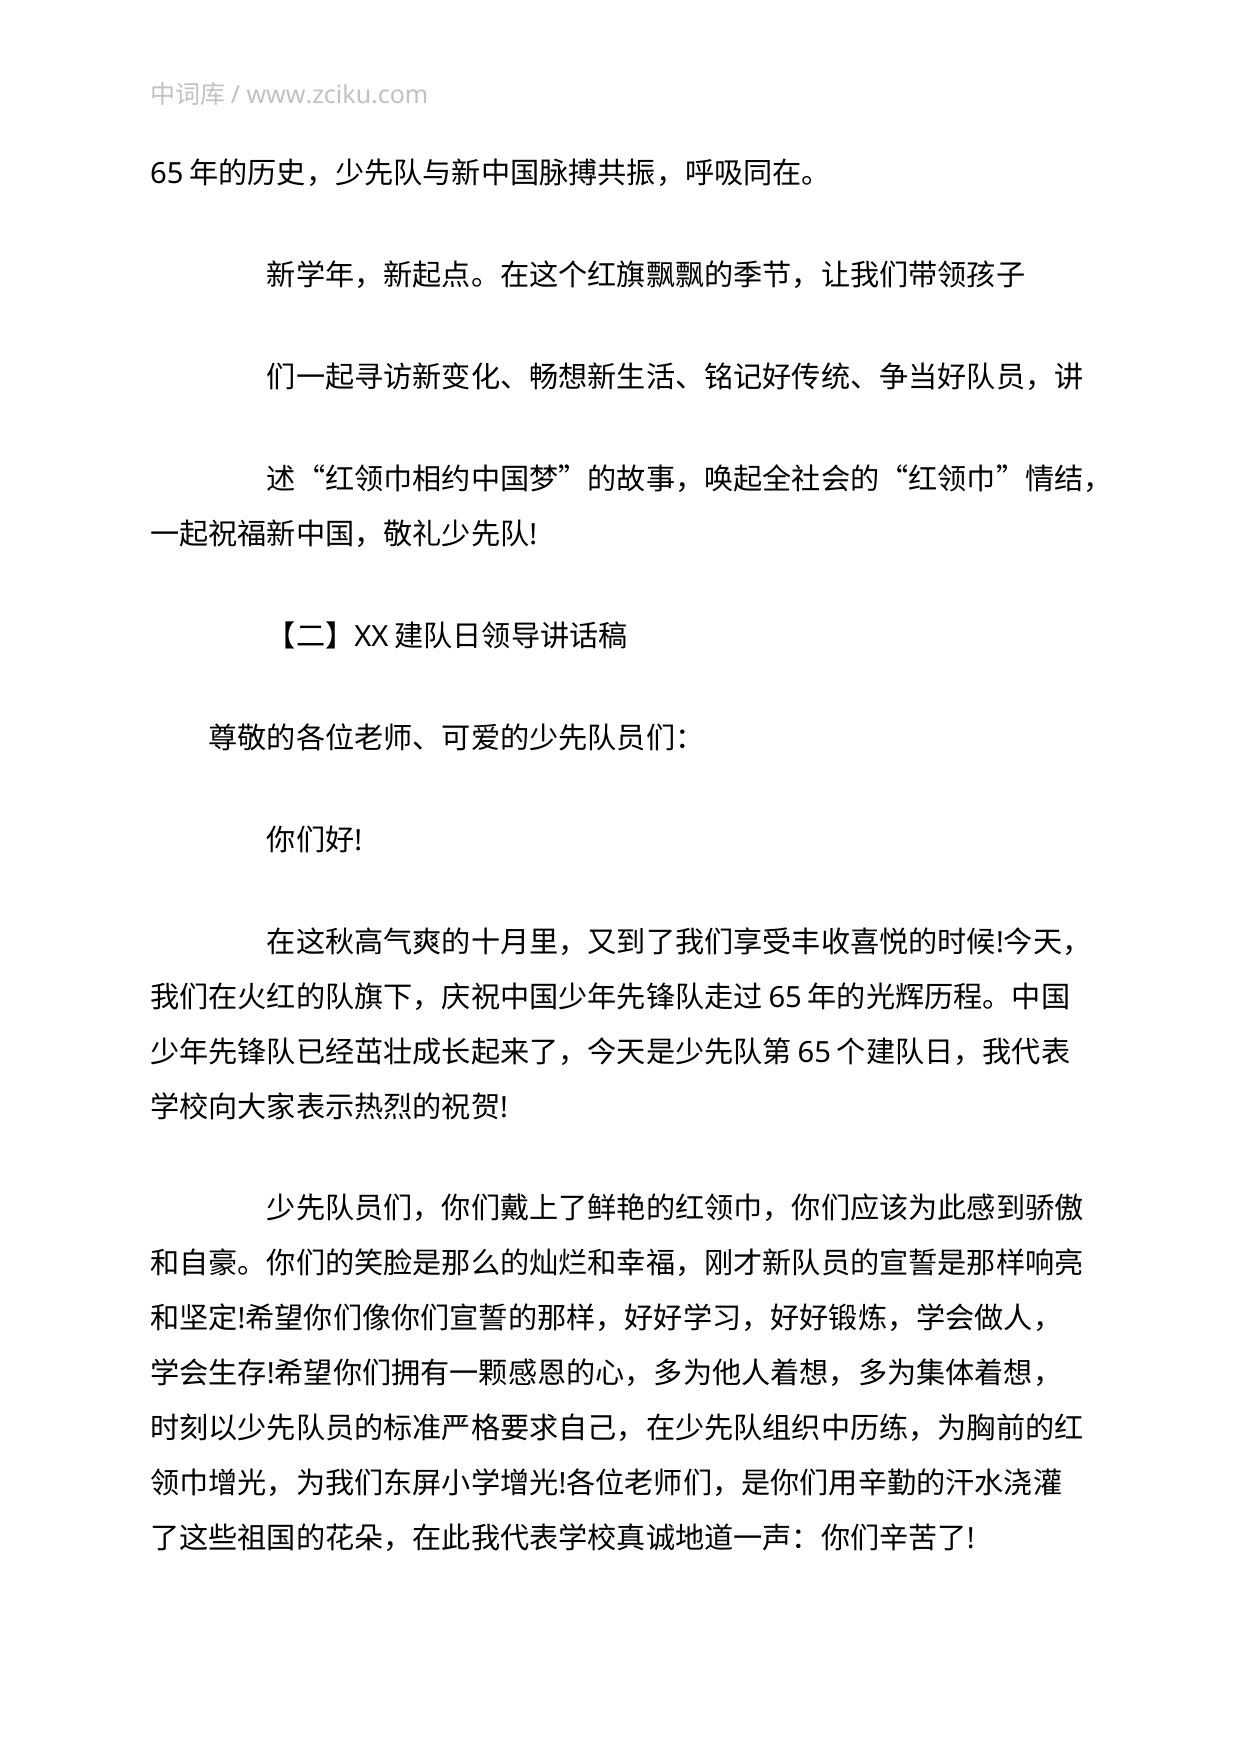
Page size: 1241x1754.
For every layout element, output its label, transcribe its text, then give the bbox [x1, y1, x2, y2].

text 尊敬的各位老师、可爱的少先队员们： [150, 714, 1090, 757]
text 述“红领巾相约中国梦”的故事，唤起全社会的“红领巾”情结，一起祝福新中国，敬礼少先队! [150, 456, 1090, 553]
text 们一起寻访新变化、畅想新生活、铭记好传统、争当好队员，讲 [150, 354, 1090, 396]
text 你们好! [150, 816, 1090, 858]
text 少先队员们，你们戴上了鲜艳的红领巾，你们应该为此感到骄傲和自豪。你们的笑脸是那么的灿烂和幸福，刚才新队员的宣誓是那样响亮和坚定!希望你们像你们宣誓的那样，好好学习，好好锻炼，学会做人，学会生存!希望你们拥有一颗感恩的心，多为他人着想，多为集体着想，时刻以少先队员的标准严格要求自己，在少先队组织中历练，为胸前的红领巾增光，为我们东屏小学增光!各位老师们，是你们用辛勤的汗水浇灌了这些祖国的花朵，在此我代表学校真诚地道一声：你们辛苦了! [150, 1185, 1090, 1557]
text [150, 150, 1090, 192]
text 【二】XX建队日领导讲话稿 [150, 612, 1090, 655]
text 在这秋高气爽的十月里，又到了我们享受丰收喜悦的时候!今天，我们在火红的队旗下，庆祝中国少年先锋队走过65年的光辉历程。中国少年先锋队已经茁壮成长起来了，今天是少先队第65个建队日，我代表学校向大家表示热烈的祝贺! [150, 918, 1090, 1126]
text 新学年，新起点。在这个红旗飘飘的季节，让我们带领孩子 [150, 252, 1090, 294]
